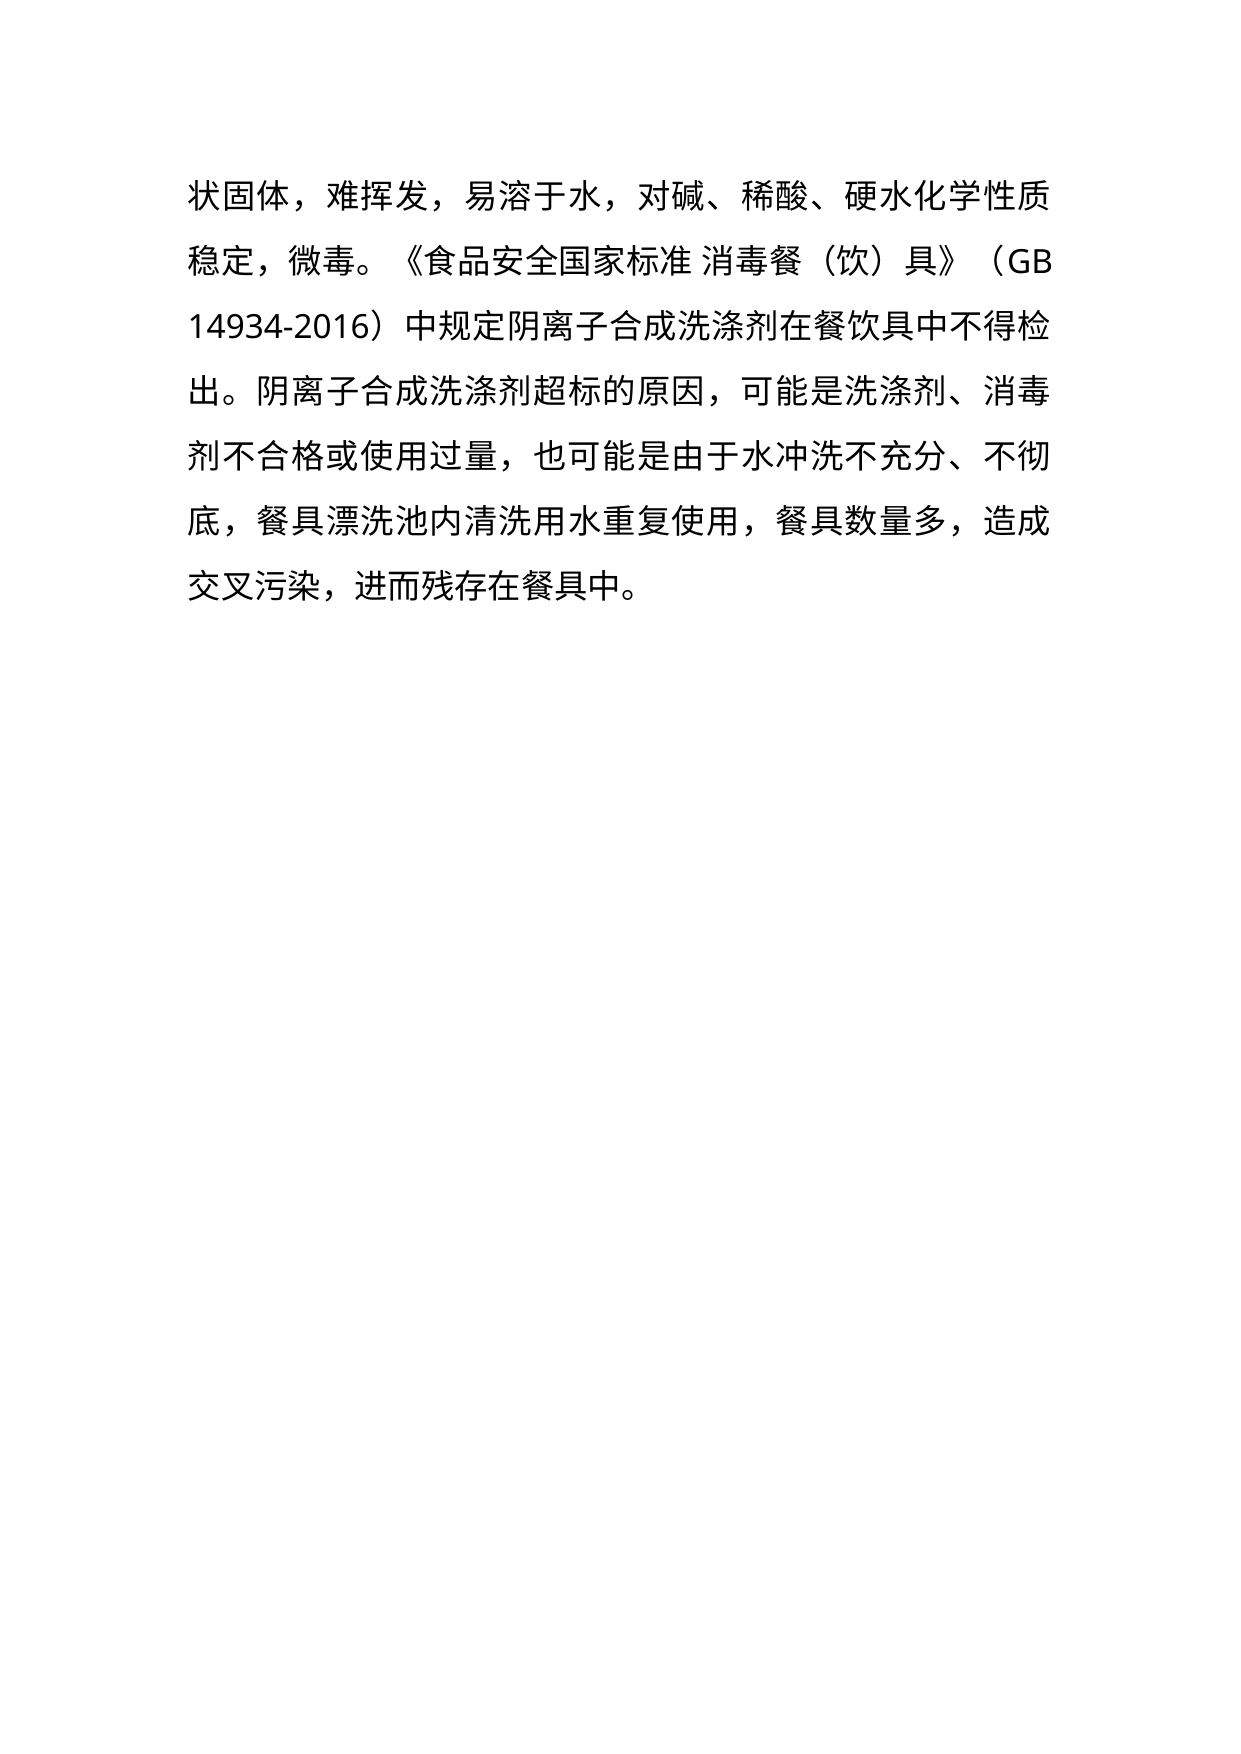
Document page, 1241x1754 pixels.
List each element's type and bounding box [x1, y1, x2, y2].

text [187, 162, 1053, 617]
